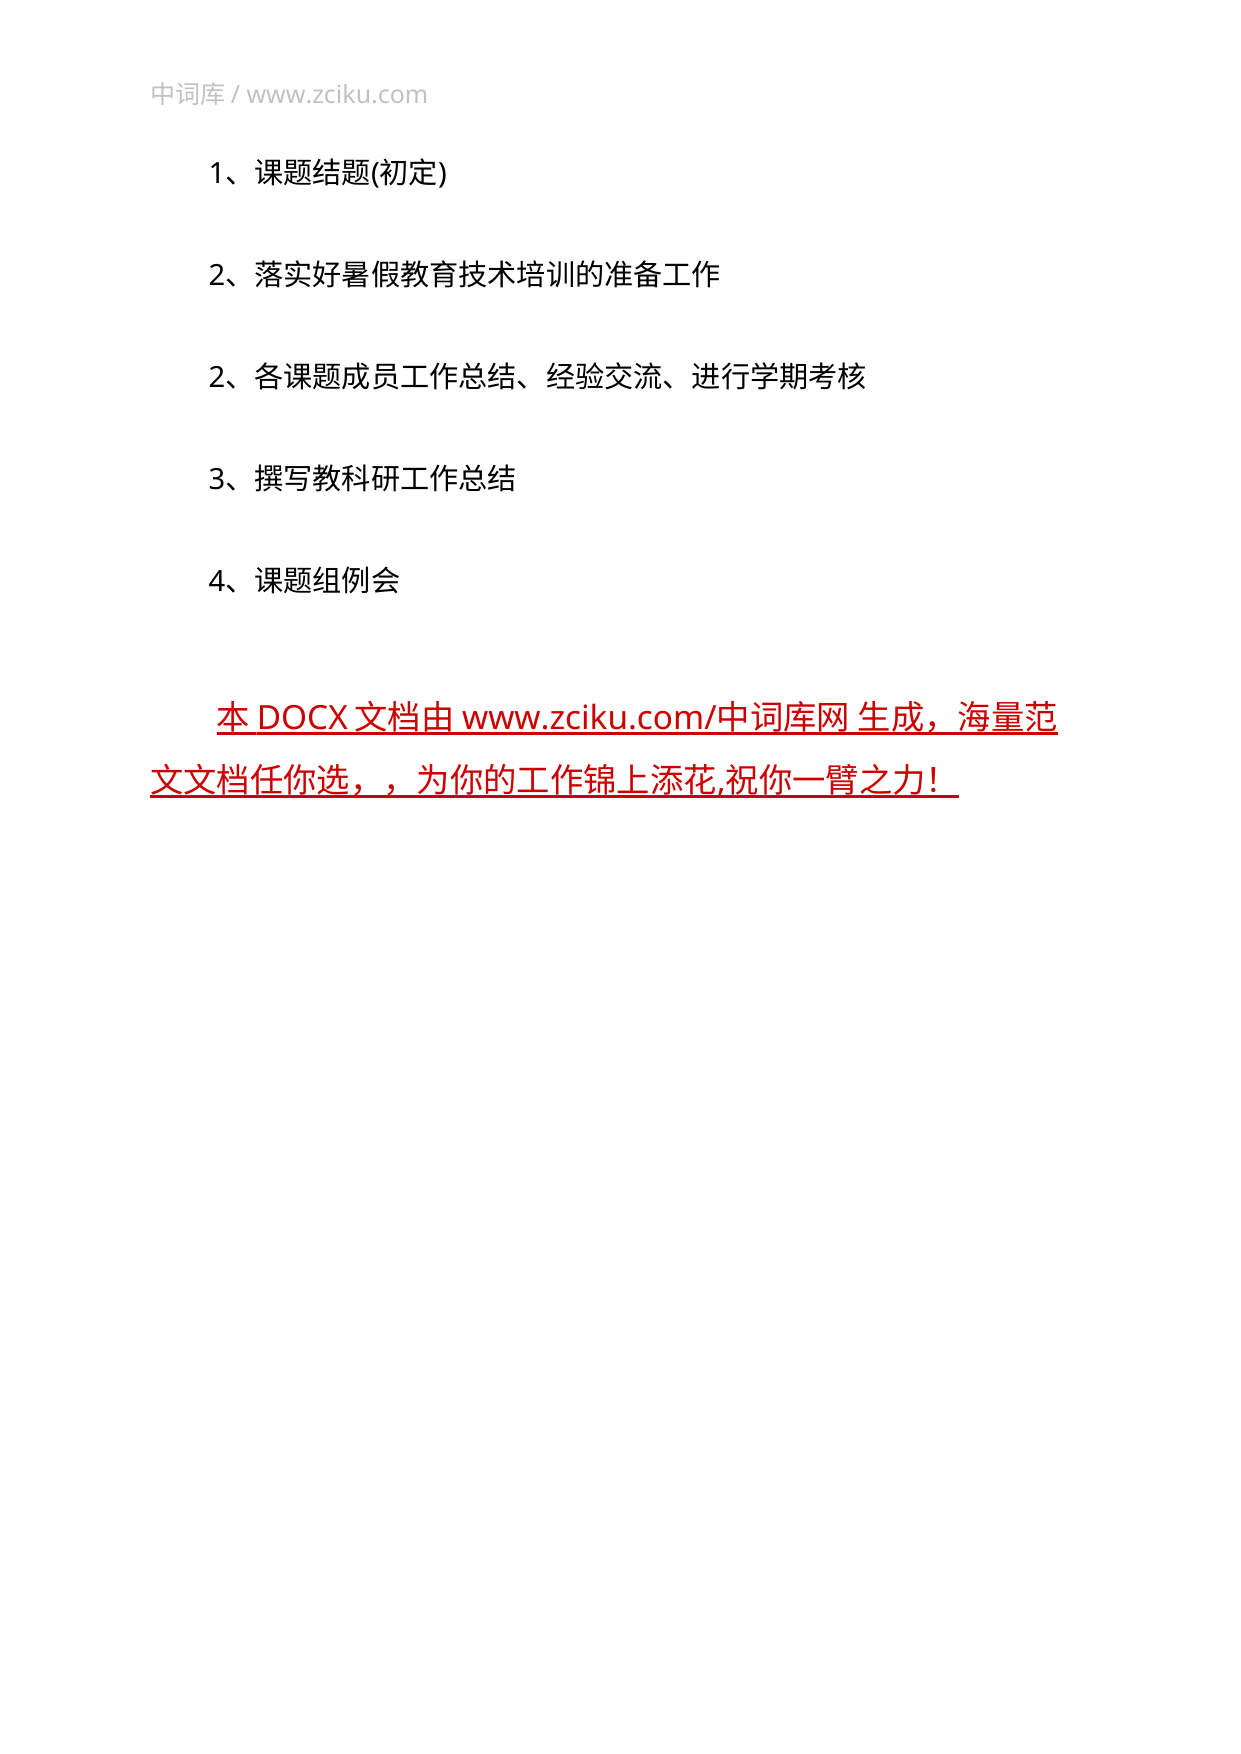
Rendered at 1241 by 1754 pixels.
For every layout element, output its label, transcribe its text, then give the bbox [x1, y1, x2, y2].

text 本DOCX文档由 www.zciku.com/中词库网 生成，海量范文文档任你选，，为你的工作锦上添花,祝你一臂之力！ [150, 691, 1090, 802]
text 2、各课题成员工作总结、经验交流、进行学期考核 [150, 354, 1090, 396]
text 1、课题结题(初定) [150, 150, 1090, 192]
text 2、落实好暑假教育技术培训的准备工作 [150, 252, 1090, 294]
text 4、课题组例会 [150, 558, 1090, 600]
text 3、撰写教科研工作总结 [150, 456, 1090, 498]
